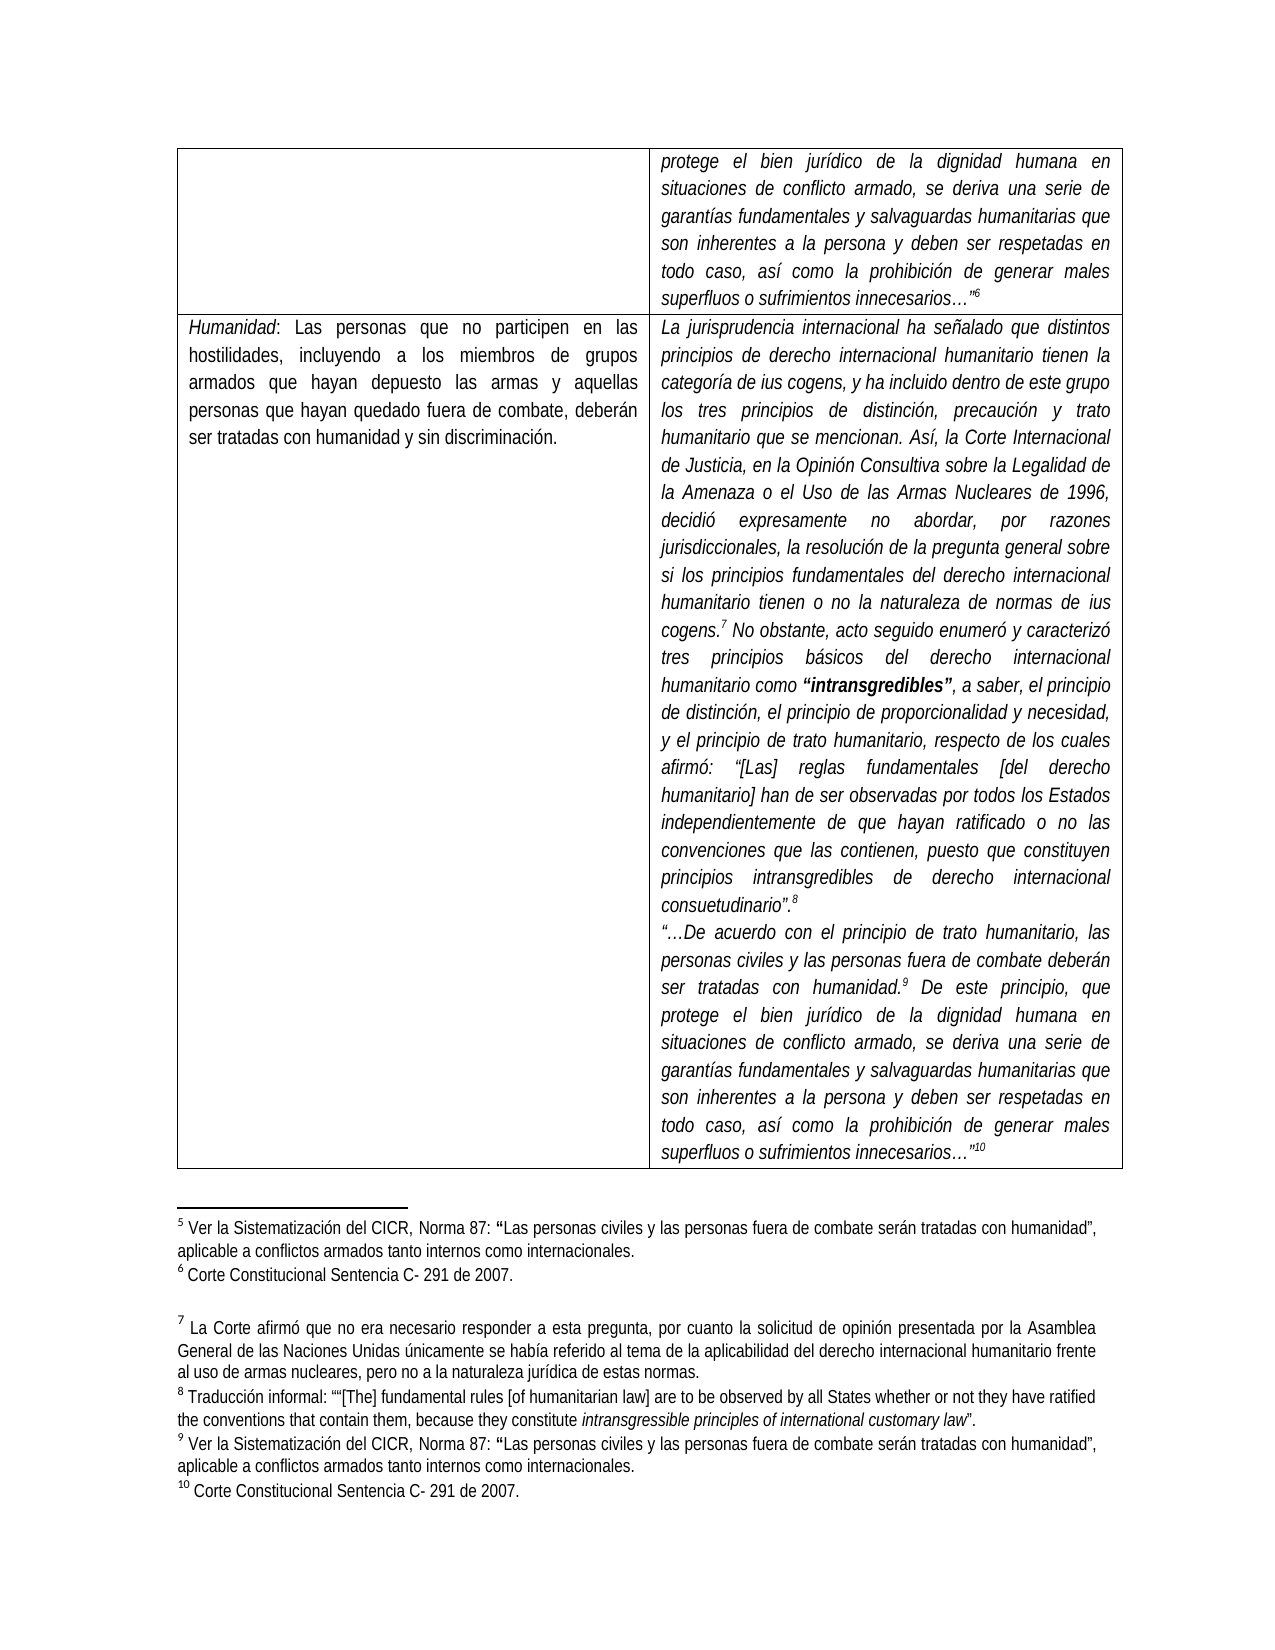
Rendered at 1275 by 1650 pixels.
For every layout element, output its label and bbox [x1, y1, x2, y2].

table_cell [178, 149, 649, 314]
table_cell [650, 149, 1122, 314]
table_cell [178, 315, 649, 1168]
table_cell [650, 315, 1122, 1168]
